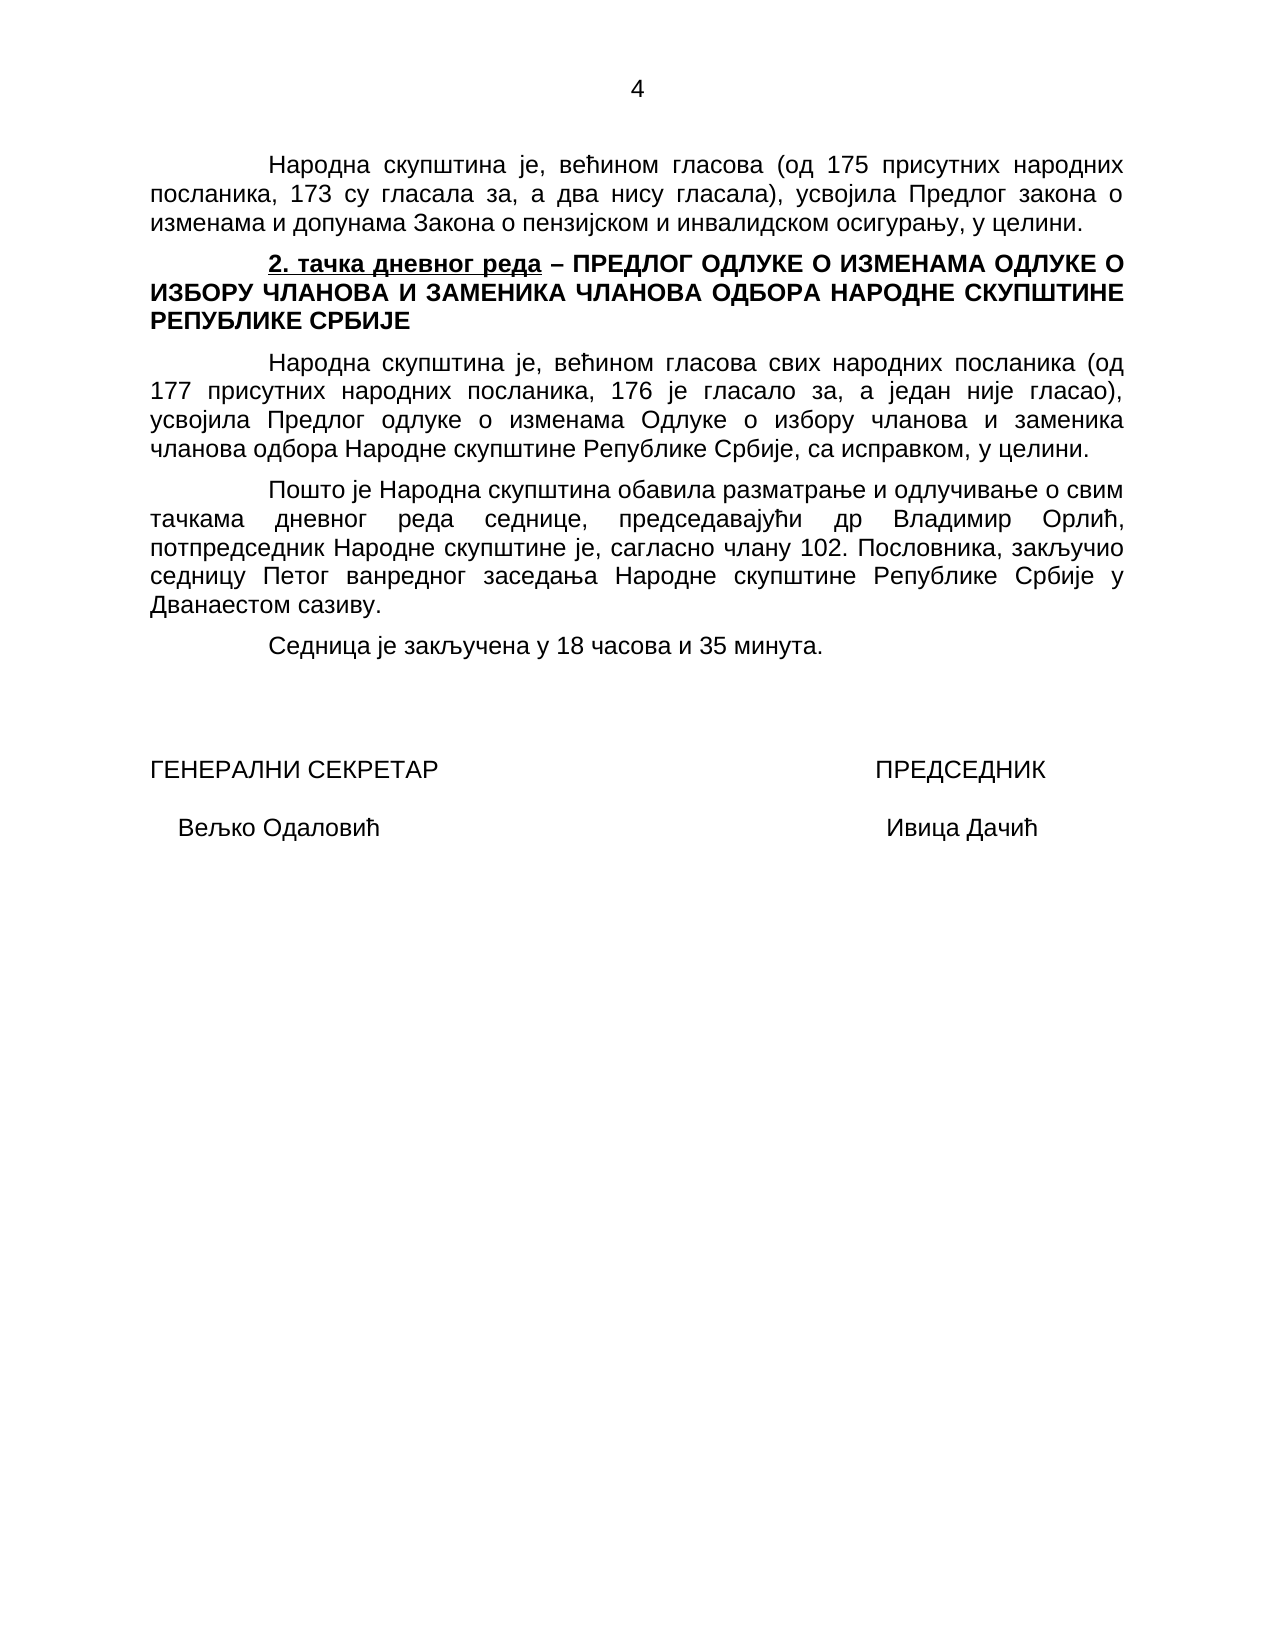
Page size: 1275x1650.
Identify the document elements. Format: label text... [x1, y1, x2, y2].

text ГЕНЕРАЛНИ СЕКРЕТАР ПРЕДСЕДНИК [150, 755, 1125, 784]
text Народна скупштина је, већином гласова (од 175 присутних народних посланика, 173 су гласала за, а два нису гласала), усвојила Предлог закона о изменама и допунама Закона о пензијском и инвалидском осигурању, у целини. [150, 150, 1125, 236]
text 2. тачка дневног реда – ПРЕДЛОГ ОДЛУКЕ О ИЗМЕНАМА ОДЛУКЕ О ИЗБОРУ ЧЛАНОВА И ЗАМЕНИКА ЧЛАНОВА ОДБОРА НАРОДНЕ СКУПШТИНЕ РЕПУБЛИКЕ СРБИЈЕ [150, 249, 1125, 335]
text Вељко Одаловић Ивица Дачић [150, 813, 1125, 842]
text Седница је закључена у 18 часова и 35 минута. [150, 631, 1125, 660]
text Пошто је Народна скупштина обавила разматрање и одлучивање о свим тачкама дневног реда седнице, председавајући др Владимир Орлић, потпредседник Народне скупштине је, сагласно члану 102. Пословника, закључио седницу Петог ванредног заседања Народне скупштине Републике Србије у Дванаестом сазиву. [150, 475, 1125, 619]
text Народна скупштина је, већином гласова свих народних посланика (од 177 присутних народних посланика, 176 је гласало за, а један није гласао), усвојила Предлог одлуке о изменама Одлуке о избору чланова и заменика чланова одбора Народне скупштине Републике Србије, са исправком, у целини. [150, 347, 1125, 462]
